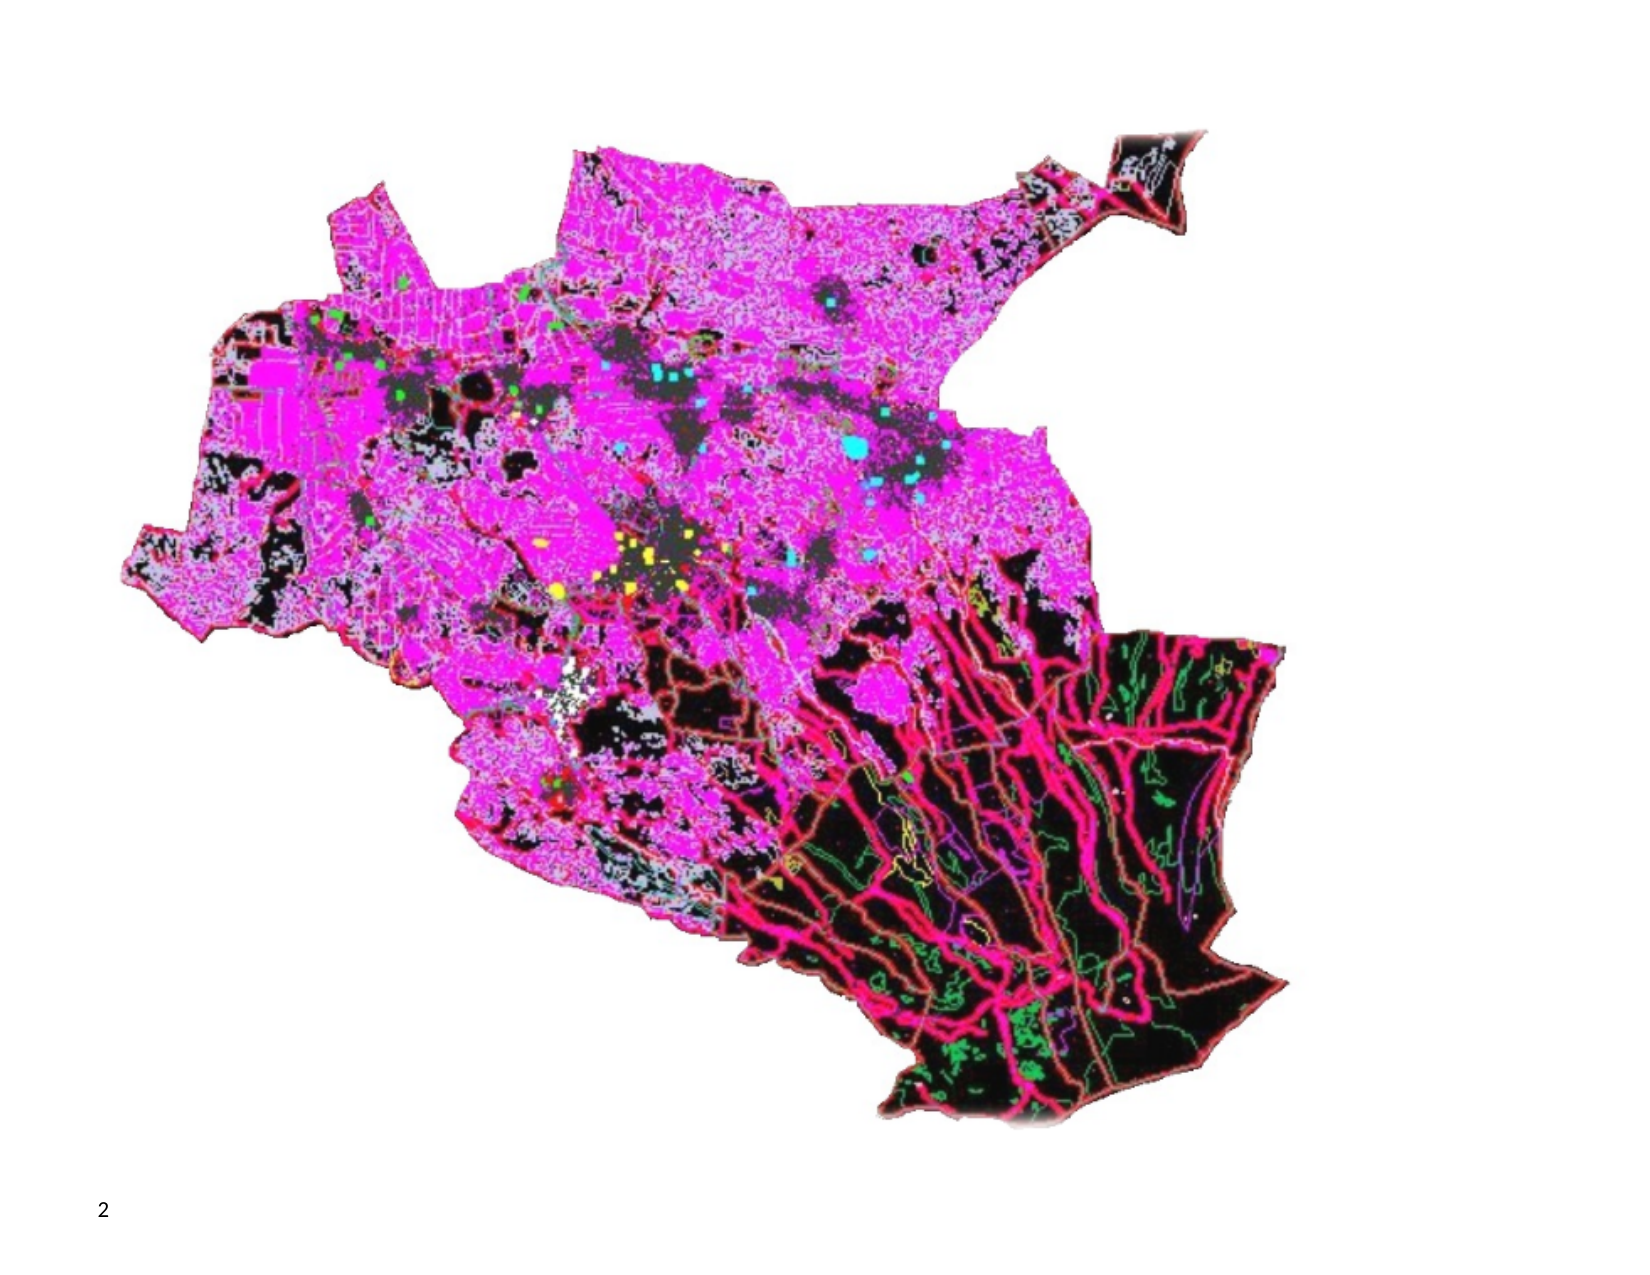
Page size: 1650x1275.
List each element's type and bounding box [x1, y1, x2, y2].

picture [128, 146, 1462, 1109]
